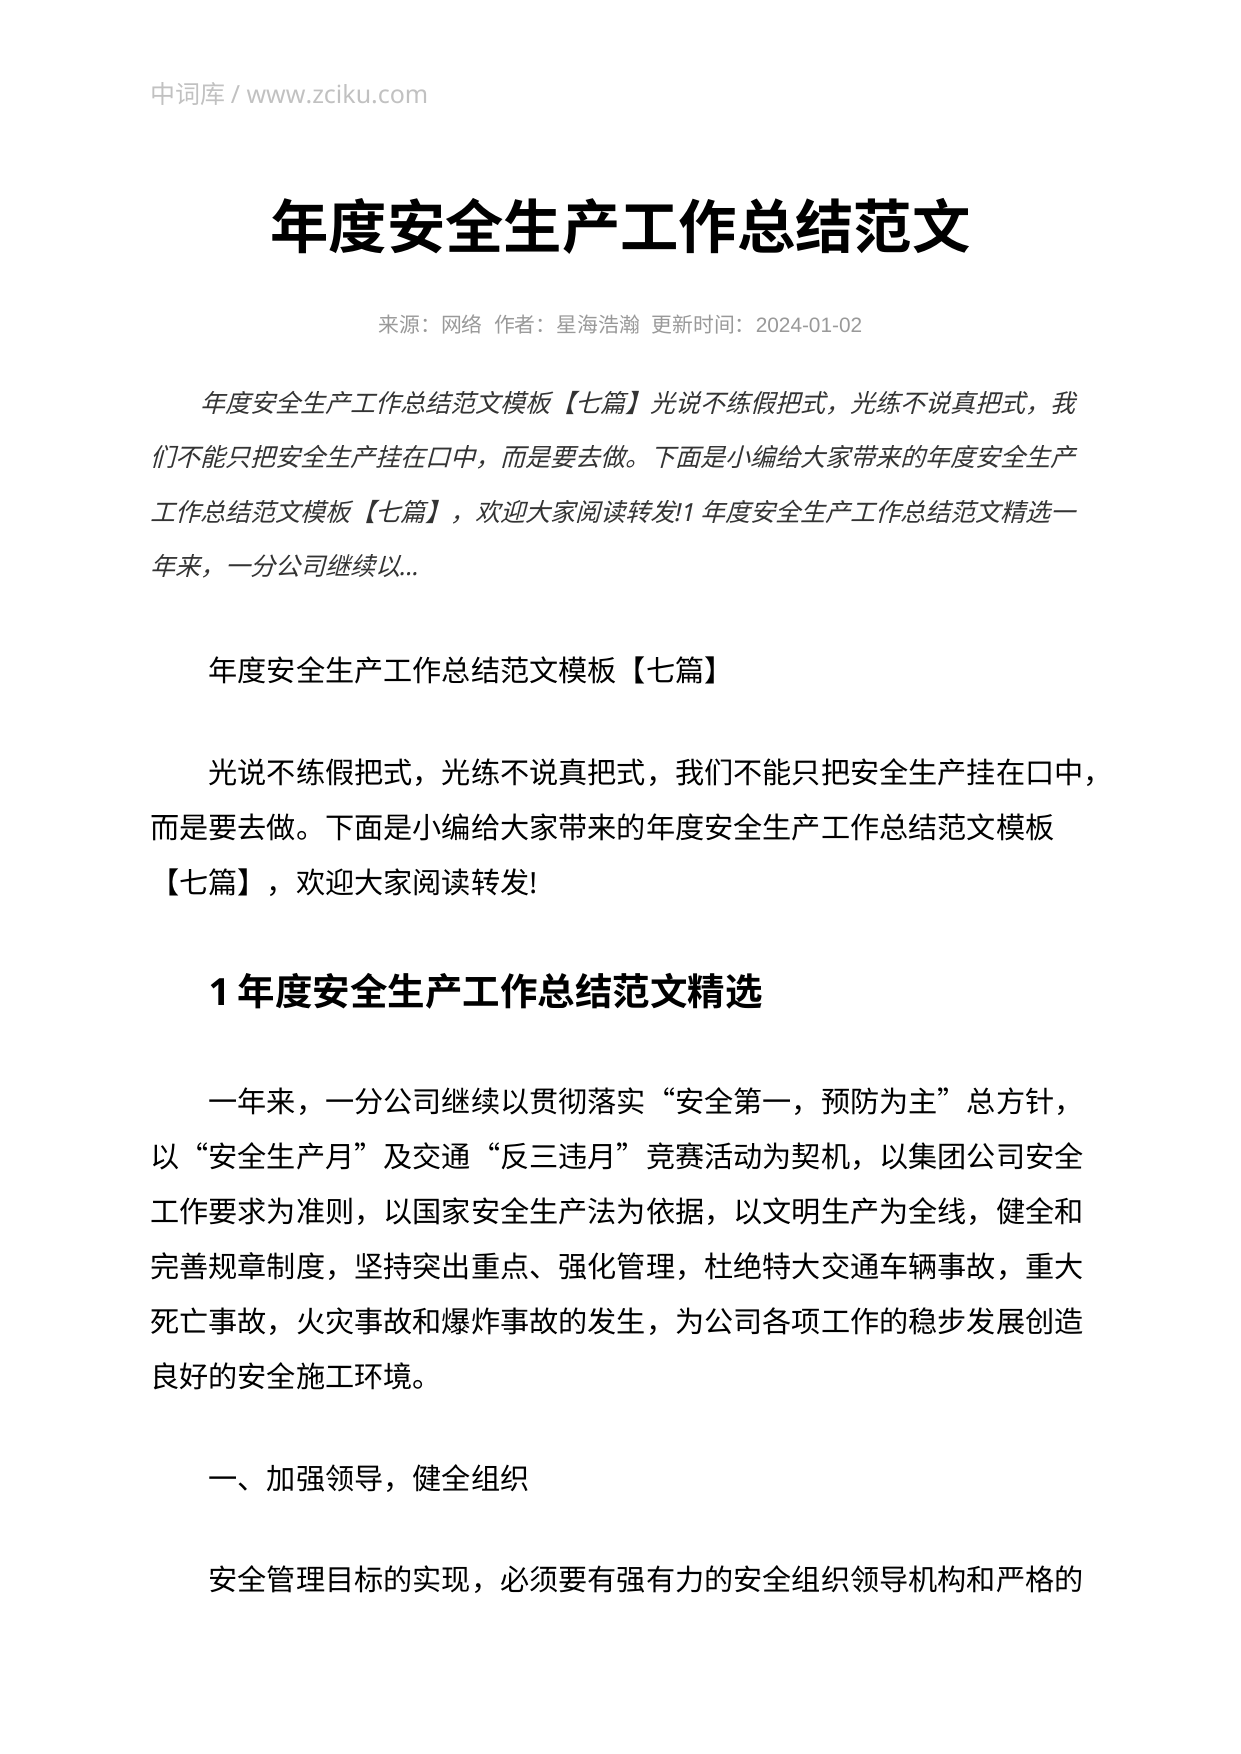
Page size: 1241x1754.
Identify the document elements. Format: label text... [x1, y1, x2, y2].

text 年度安全生产工作总结范文模板【七篇】 [150, 648, 1090, 690]
text 一年来，一分公司继续以贯彻落实“安全第一，预防为主”总方针，以“安全生产月”及交通“反三违月”竞赛活动为契机，以集团公司安全工作要求为准则，以国家安全生产法为依据，以文明生产为全线，健全和完善规章制度，坚持突出重点、强化管理，杜绝特大交通车辆事故，重大死亡事故，火灾事故和爆炸事故的发生，为公司各项工作的稳步发展创造良好的安全施工环境。 [150, 1079, 1090, 1396]
text 来源：网络 作者：星海浩瀚 更新时间：2024-01-02 [150, 313, 1090, 337]
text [150, 1557, 1090, 1599]
text 光说不练假把式，光练不说真把式，我们不能只把安全生产挂在口中，而是要去做。下面是小编给大家带来的年度安全生产工作总结范文模板【七篇】，欢迎大家阅读转发! [150, 749, 1090, 902]
text 1年度安全生产工作总结范文精选 [150, 961, 1090, 1016]
text 年度安全生产工作总结范文模板【七篇】光说不练假把式，光练不说真把式，我们不能只把安全生产挂在口中，而是要去做。下面是小编给大家带来的年度安全生产工作总结范文模板【七篇】，欢迎大家阅读转发!1年度安全生产工作总结范文精选一年来，一分公司继续以... [150, 383, 1090, 583]
text 一、加强领导，健全组织 [150, 1455, 1090, 1497]
subtitle 年度安全生产工作总结范文 [150, 181, 1090, 266]
